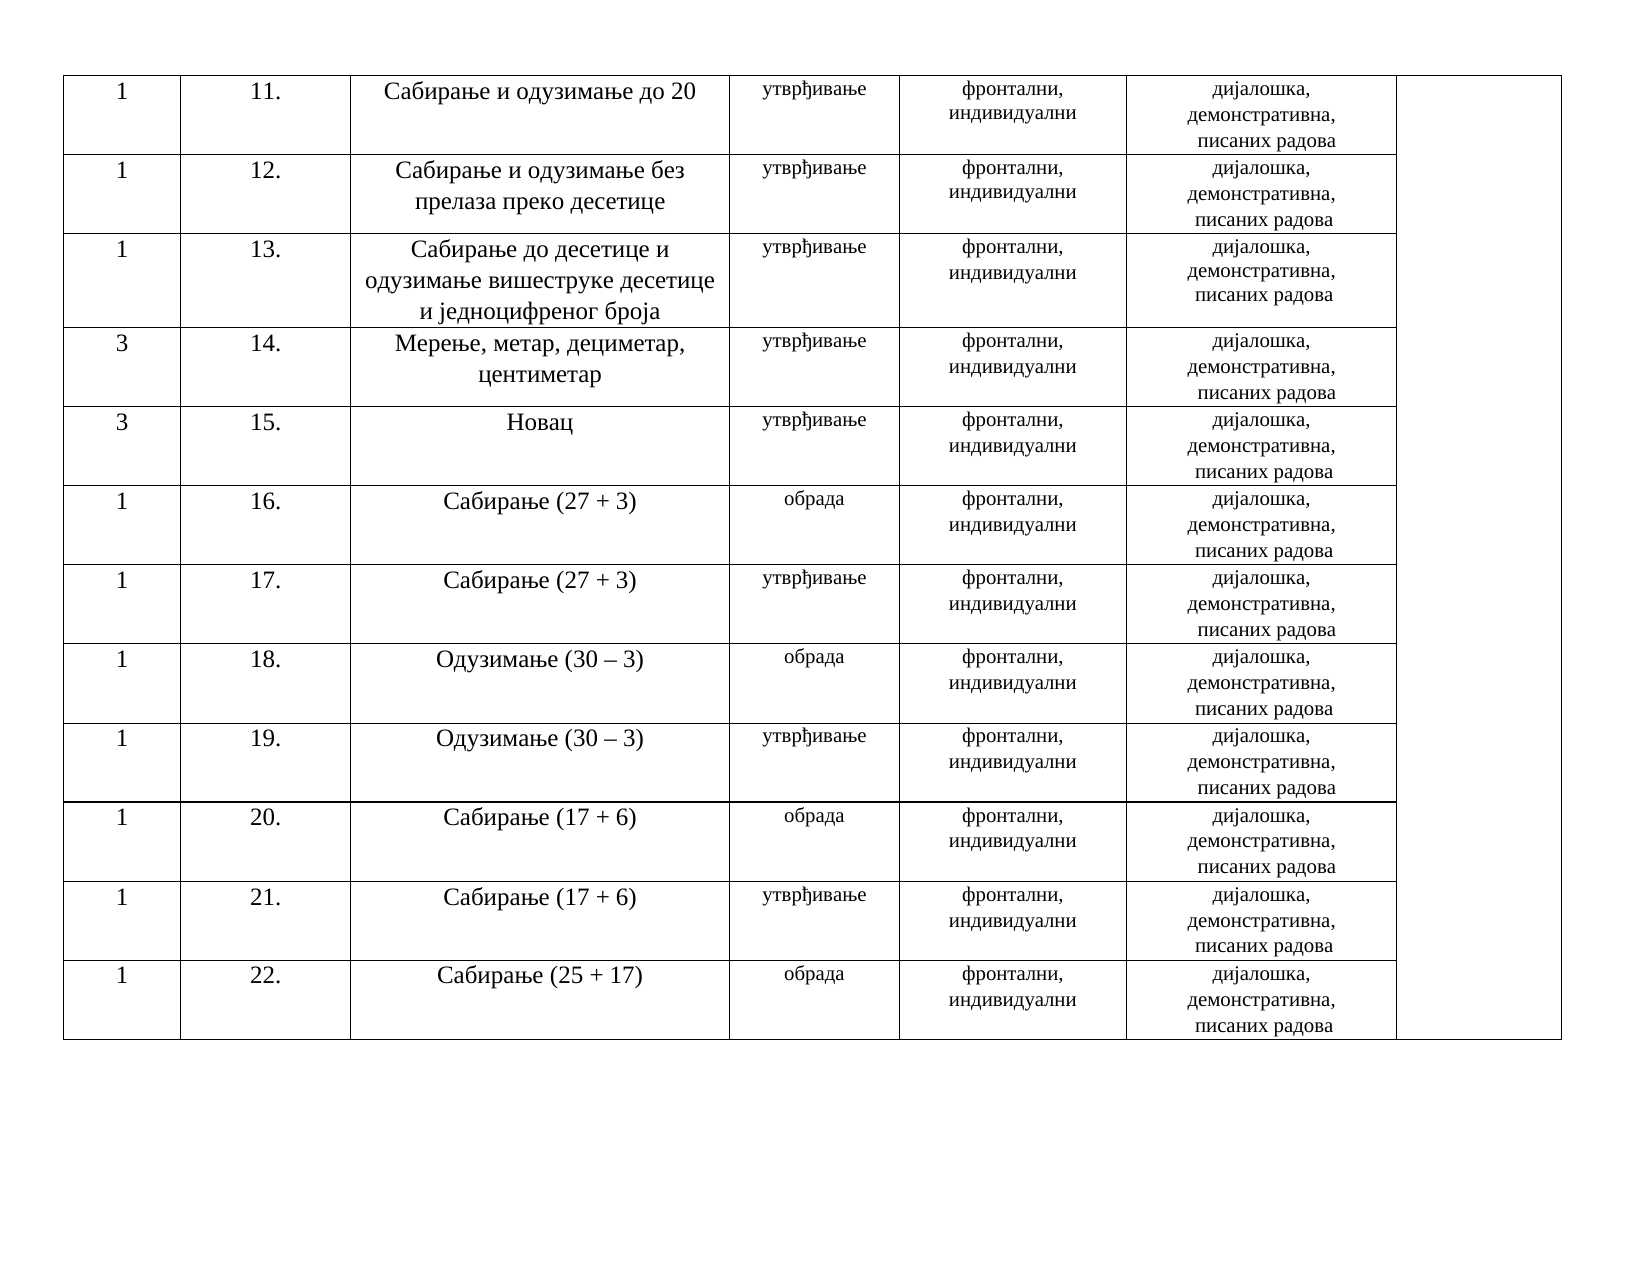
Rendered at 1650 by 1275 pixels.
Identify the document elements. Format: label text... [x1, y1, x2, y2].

table_cell фронтални, индивидуални [900, 961, 1126, 1039]
table_cell утврђивање [730, 155, 899, 233]
table_cell фронтални, индивидуални [900, 882, 1126, 959]
table_cell 1 [64, 155, 180, 233]
table_cell Сабирање (27 + 3) [351, 565, 729, 643]
table_cell Одузимање (30 – 3) [351, 644, 729, 722]
table_cell фронтални, индивидуални [900, 803, 1126, 881]
table_cell утврђивање [730, 76, 899, 154]
table_cell 22. [181, 961, 350, 1039]
table_cell Сабирање до десетице и одузимање вишеструке десетице и једноцифреног броја [351, 234, 729, 327]
table_cell дијалошка, демонстративна, писаних радова [1127, 486, 1396, 564]
table_cell дијалошка, демонстративна, писаних радова [1127, 961, 1396, 1039]
table_cell 16. [181, 486, 350, 564]
table_cell 12. [181, 155, 350, 233]
table_cell 1 [64, 882, 180, 959]
table_cell 20. [181, 803, 350, 881]
table_cell Одузимање (30 – 3) [351, 724, 729, 801]
table_cell Сабирање и одузимање без прелаза преко десетице [351, 155, 729, 233]
table_cell Сабирање (25 + 17) [351, 961, 729, 1039]
table_cell 1 [64, 644, 180, 722]
table_cell дијалошка, демонстративна, писаних радова [1127, 328, 1396, 406]
table_cell дијалошка, демонстративна, писаних радова [1127, 234, 1396, 327]
table_cell фронтални, индивидуални [900, 644, 1126, 722]
table_cell Сабирање (17 + 6) [351, 803, 729, 881]
table_cell фронтални, индивидуални [900, 328, 1126, 406]
table_cell Сабирање (17 + 6) [351, 882, 729, 959]
table_cell 15. [181, 407, 350, 485]
table_cell 1 [64, 961, 180, 1039]
table_cell дијалошка, демонстративна, писаних радова [1127, 644, 1396, 722]
table_cell дијалошка, демонстративна, писаних радова [1127, 803, 1396, 881]
table_cell утврђивање [730, 328, 899, 406]
table_cell 3 [64, 407, 180, 485]
table_cell 1 [64, 76, 180, 154]
table_cell 19. [181, 724, 350, 801]
table_cell Мерење, метар, дециметар, центиметар [351, 328, 729, 406]
table_cell утврђивање [730, 234, 899, 327]
table_cell 14. [181, 328, 350, 406]
table_cell 1 [64, 803, 180, 881]
table_cell утврђивање [730, 882, 899, 959]
table_cell фронтални, индивидуални [900, 234, 1126, 327]
table_cell 1 [64, 234, 180, 327]
table_cell Сабирање и одузимање до 20 [351, 76, 729, 154]
table_cell обрада [730, 486, 899, 564]
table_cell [1127, 76, 1396, 154]
table_cell фронтални, индивидуални [900, 155, 1126, 233]
table_cell обрада [730, 803, 899, 881]
table_cell фронтални, индивидуални [900, 724, 1126, 801]
table_cell 1 [64, 565, 180, 643]
table_cell 17. [181, 565, 350, 643]
table_cell фронтални, индивидуални [900, 486, 1126, 564]
table_cell дијалошка, демонстративна, писаних радова [1127, 565, 1396, 643]
table_cell обрада [730, 644, 899, 722]
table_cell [1127, 155, 1396, 233]
table_cell 18. [181, 644, 350, 722]
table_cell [900, 76, 1126, 154]
table_cell 1 [64, 724, 180, 801]
table_cell дијалошка, демонстративна, писаних радова [1127, 407, 1396, 485]
table_cell 21. [181, 882, 350, 959]
table_cell утврђивање [730, 565, 899, 643]
table_cell утврђивање [730, 724, 899, 801]
table_cell 3 [64, 328, 180, 406]
table_cell обрада [730, 961, 899, 1039]
table_cell дијалошка, демонстративна, писаних радова [1127, 724, 1396, 801]
table_cell 11. [181, 76, 350, 154]
table_cell 13. [181, 234, 350, 327]
table_cell дијалошка, демонстративна, писаних радова [1127, 882, 1396, 959]
table_cell Новац [351, 407, 729, 485]
table_cell утврђивање [730, 407, 899, 485]
table_cell фронтални, индивидуални [900, 565, 1126, 643]
table_cell Сабирање (27 + 3) [351, 486, 729, 564]
table_cell 1 [64, 486, 180, 564]
table_cell фронтални, индивидуални [900, 407, 1126, 485]
